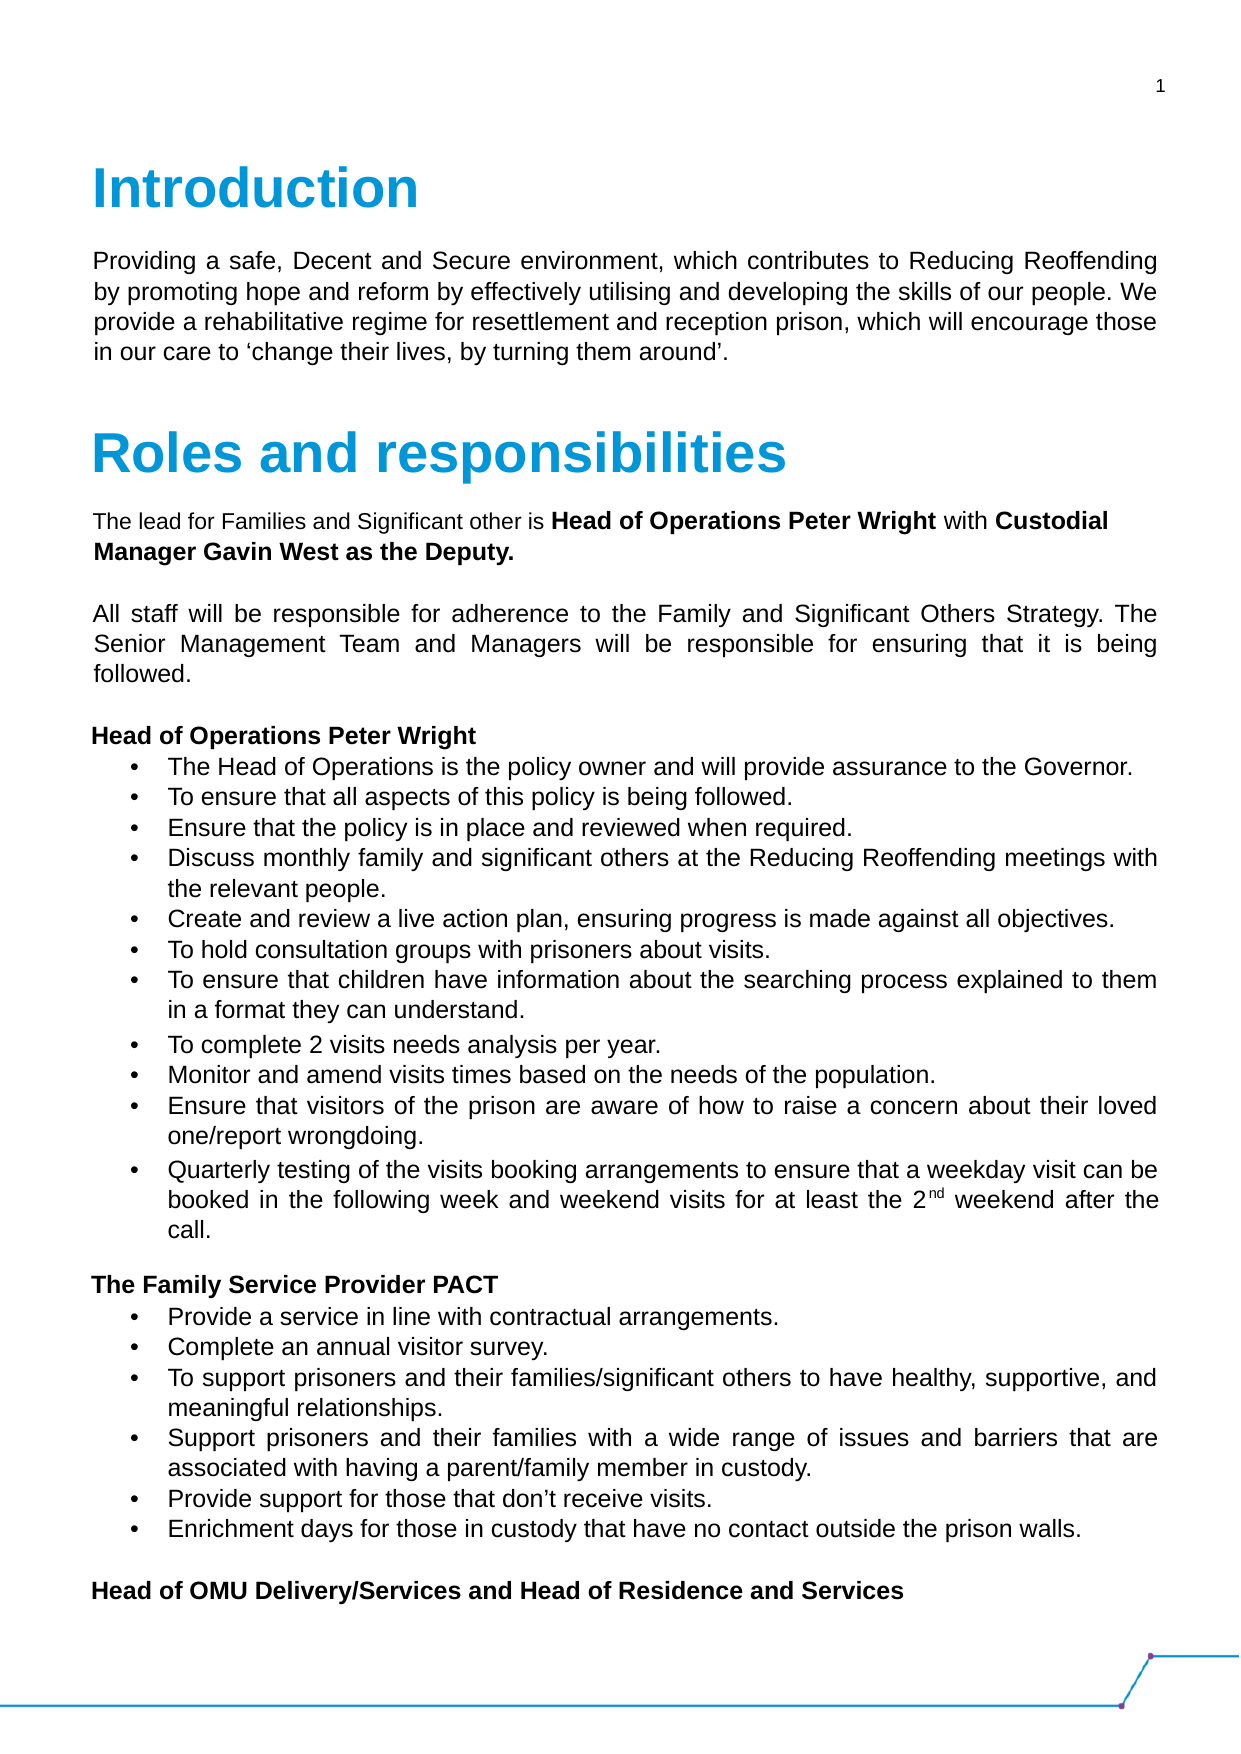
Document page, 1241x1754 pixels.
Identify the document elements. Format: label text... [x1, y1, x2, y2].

list To hold consultation groups with prisoners about visits. [130, 934, 1160, 963]
text Providing a safe, Decent and Secure environment, which contributes to Reducing Reoffending by promoting hope and reform by effectively utilising and developing the skills of our people. We provide a rehabilitative regime for resettlement and reception prison, which will encourage those in our care to ‘change their lives, by turning them around’. [92, 246, 1160, 365]
list To ensure that all aspects of this policy is being followed. [130, 782, 1160, 811]
subtitle Introduction [92, 155, 1166, 219]
list The Head of Operations is the policy owner and will provide assurance to the Governor. [130, 752, 1160, 781]
list Complete an annual visitor survey. [130, 1332, 1160, 1361]
list Support prisoners and their families with a wide range of issues and barriers that are associated with having a parent/family member in custody. [130, 1423, 1160, 1482]
text Head of OMU Delivery/Services and Head of Residence and Services [91, 1576, 1166, 1605]
list Provide support for those that don’t receive visits. [130, 1484, 1160, 1513]
list Quarterly testing of the visits booking arrangements to ensure that a weekday visit can be booked in the following week and weekend visits for at least the 2nd weekend after the call. [130, 1155, 1160, 1244]
list To support prisoners and their families/significant others to have healthy, supportive, and meaningful relationships. [130, 1363, 1160, 1421]
text Roles and responsibilities [91, 419, 1166, 484]
list Create and review a live action plan, ensuring progress is made against all objectives. [130, 904, 1160, 933]
list Enrichment days for those in custody that have no contact outside the prison walls. [130, 1514, 1160, 1543]
list Discuss monthly family and significant others at the Reducing Reoffending meetings with the relevant people. [130, 843, 1160, 902]
text The lead for Families and Significant other is Head of Operations Peter Wright with Custodial Manager Gavin West as the Deputy. [92, 506, 1166, 566]
text The Family Service Provider PACT [91, 1271, 1166, 1299]
list Monitor and amend visits times based on the needs of the population. [130, 1060, 1160, 1089]
text Head of Operations Peter Wright [91, 721, 1166, 749]
list To ensure that children have information about the searching process explained to them in a format they can understand. [130, 965, 1160, 1024]
picture [0, 1634, 1239, 1754]
list Ensure that the policy is in place and reviewed when required. [130, 813, 1160, 842]
text All staff will be responsible for adherence to the Family and Significant Others Strategy. The Senior Management Team and Managers will be responsible for ensuring that it is being followed. [92, 599, 1160, 688]
list Provide a service in line with contractual arrangements. [130, 1302, 1160, 1330]
list To complete 2 visits needs analysis per year. [130, 1029, 1160, 1058]
list Ensure that visitors of the prison are aware of how to raise a concern about their loved one/report wrongdoing. [130, 1091, 1160, 1149]
